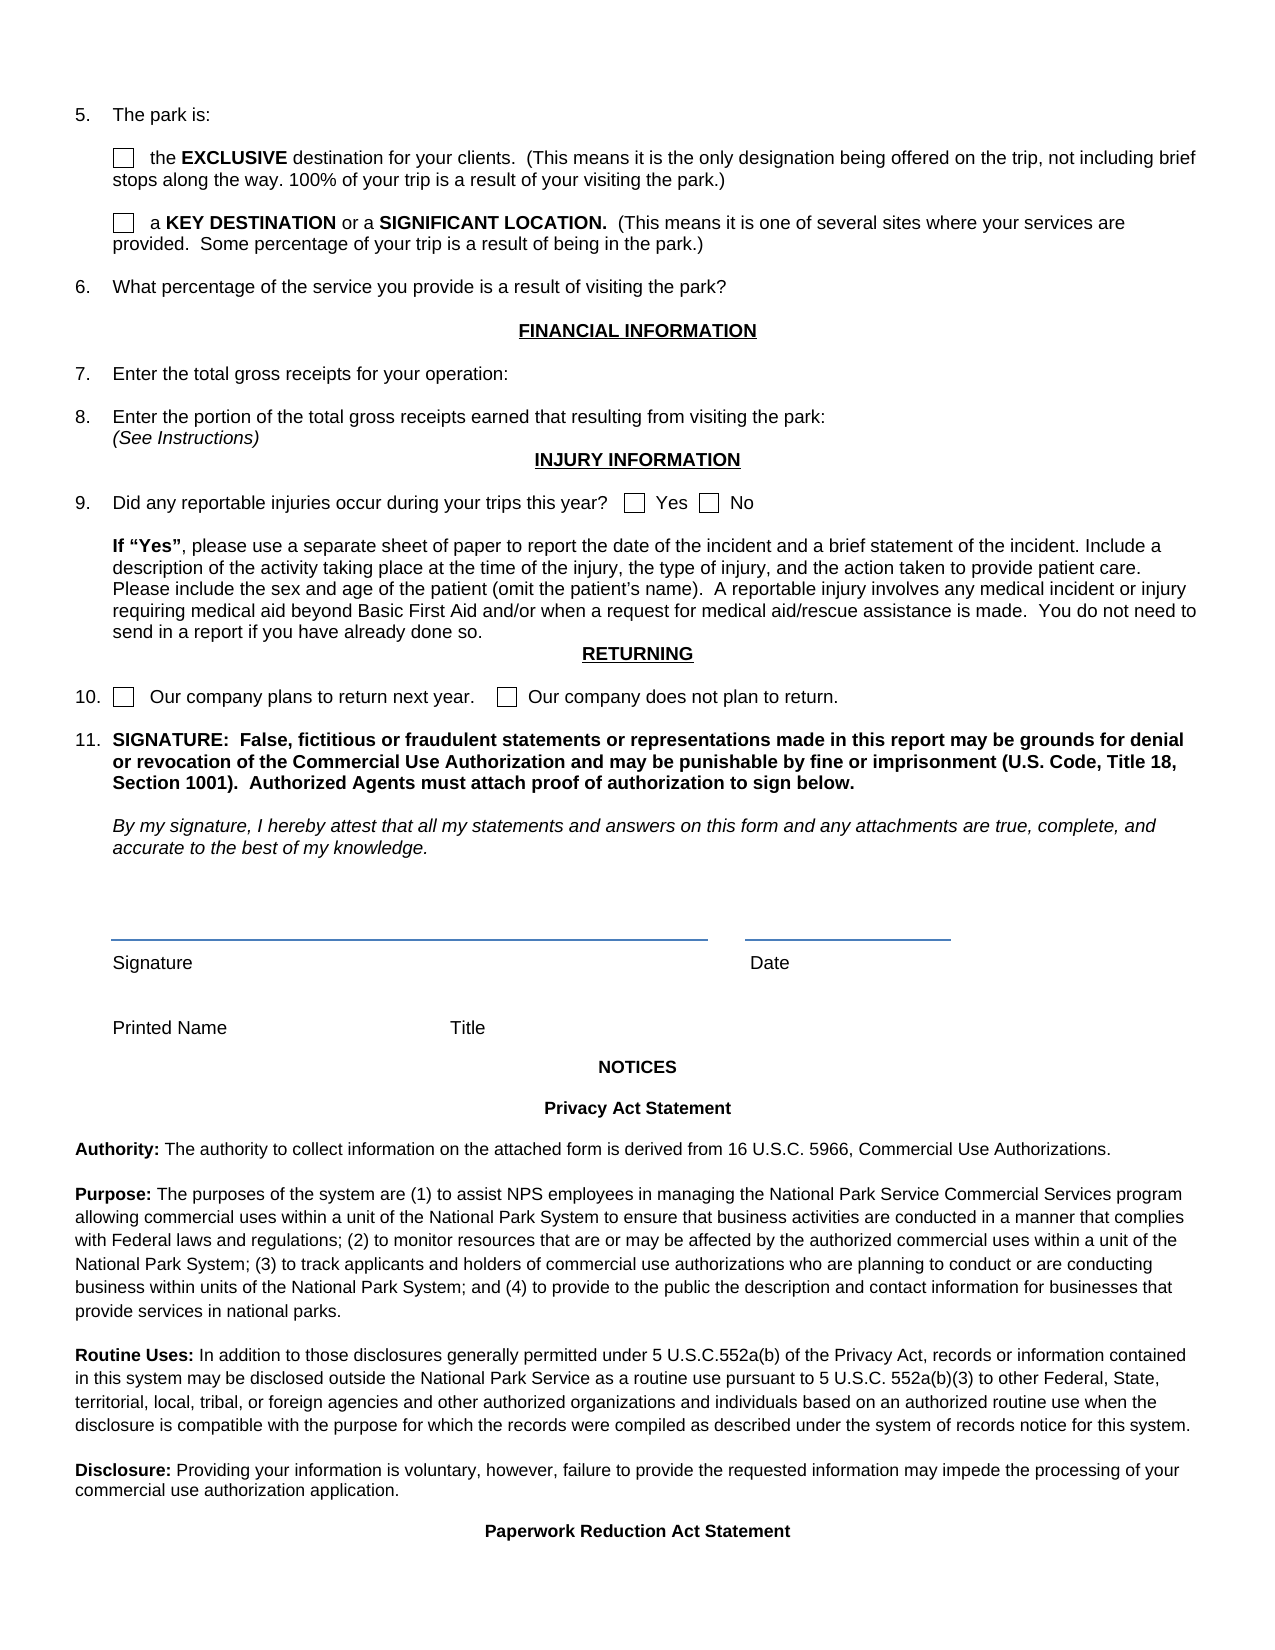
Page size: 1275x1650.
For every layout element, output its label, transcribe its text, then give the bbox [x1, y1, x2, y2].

text 6. What percentage of the service you provide is a result of visiting the park? [75, 276, 1200, 298]
text (See Instructions) [75, 427, 1200, 449]
text NOTICES [75, 1057, 1200, 1078]
text Privacy Act Statement [75, 1098, 1200, 1118]
text INJURY INFORMATION [75, 449, 1200, 470]
text 9. Did any reportable injuries occur during your trips this year? Yes No [75, 492, 1200, 513]
text Routine Uses: In addition to those disclosures generally permitted under 5 U.S.C.552a(b) of the Privacy Act, records or information contained in this system may be disclosed outside the National Park Service as a routine use pursuant to 5 U.S.C. 552a(b)(3) to other Federal, State, territorial, local, tribal, or foreign agencies and other authorized organizations and individuals based on an authorized routine use when the disclosure is compatible with the purpose for which the records were compiled as described under the system of records notice for this system. [75, 1345, 1200, 1435]
text Printed Name Title [75, 1017, 1200, 1038]
text FINANCIAL INFORMATION [75, 319, 1200, 341]
text 8. Enter the portion of the total gross receipts earned that resulting from visiting the park: [75, 406, 1200, 427]
text 10. Our company plans to return next year. Our company does not plan to return. [75, 686, 1200, 707]
text If “Yes”, please use a separate sheet of paper to report the date of the incident and a brief statement of the incident. Include a description of the activity taking place at the time of the injury, the type of injury, and the action taken to provide patient care. Please include the sex and age of the patient (omit the patient’s name). A reportable injury involves any medical incident or injury requiring medical aid beyond Basic First Aid and/or when a request for medical aid/rescue assistance is made. You do not need to send in a report if you have already done so. [75, 535, 1200, 643]
text a KEY DESTINATION or a SIGNIFICANT LOCATION. (This means it is one of several sites where your services are provided. Some percentage of your trip is a result of being in the park.) [75, 212, 1200, 255]
text RETURNING [75, 643, 1200, 664]
text Purpose: The purposes of the system are (1) to assist NPS employees in managing the National Park Service Commercial Services program allowing commercial uses within a unit of the National Park System to ensure that business activities are conducted in a manner that complies with Federal laws and regulations; (2) to monitor resources that are or may be affected by the authorized commercial uses within a unit of the National Park System; (3) to track applicants and holders of commercial use authorizations who are planning to conduct or are conducting business within units of the National Park System; and (4) to provide to the public the description and contact information for businesses that provide services in national parks. [75, 1183, 1200, 1321]
text By my signature, I hereby attest that all my statements and answers on this form and any attachments are true, complete, and accurate to the best of my knowledge. [75, 815, 1200, 858]
text 11. SIGNATURE: False, fictitious or fraudulent statements or representations made in this report may be grounds for denial or revocation of the Commercial Use Authorization and may be punishable by fine or imprisonment (U.S. Code, Title 18, Section 1001). Authorized Agents must attach proof of authorization to sign below. [75, 729, 1200, 794]
text 5. The park is: [75, 104, 1200, 125]
text the EXCLUSIVE destination for your clients. (This means it is the only designation being offered on the trip, not including brief stops along the way. 100% of your trip is a result of your visiting the park.) [75, 147, 1200, 190]
text Signature Date [75, 952, 1200, 973]
text Paperwork Reduction Act Statement [75, 1521, 1200, 1541]
text 7. Enter the total gross receipts for your operation: [75, 362, 1200, 384]
text Authority: The authority to collect information on the attached form is derived from 16 U.S.C. 5966, Commercial Use Authorizations. [75, 1139, 1200, 1159]
text Disclosure: Providing your information is voluntary, however, failure to provide the requested information may impede the processing of your commercial use authorization application. [75, 1459, 1200, 1500]
